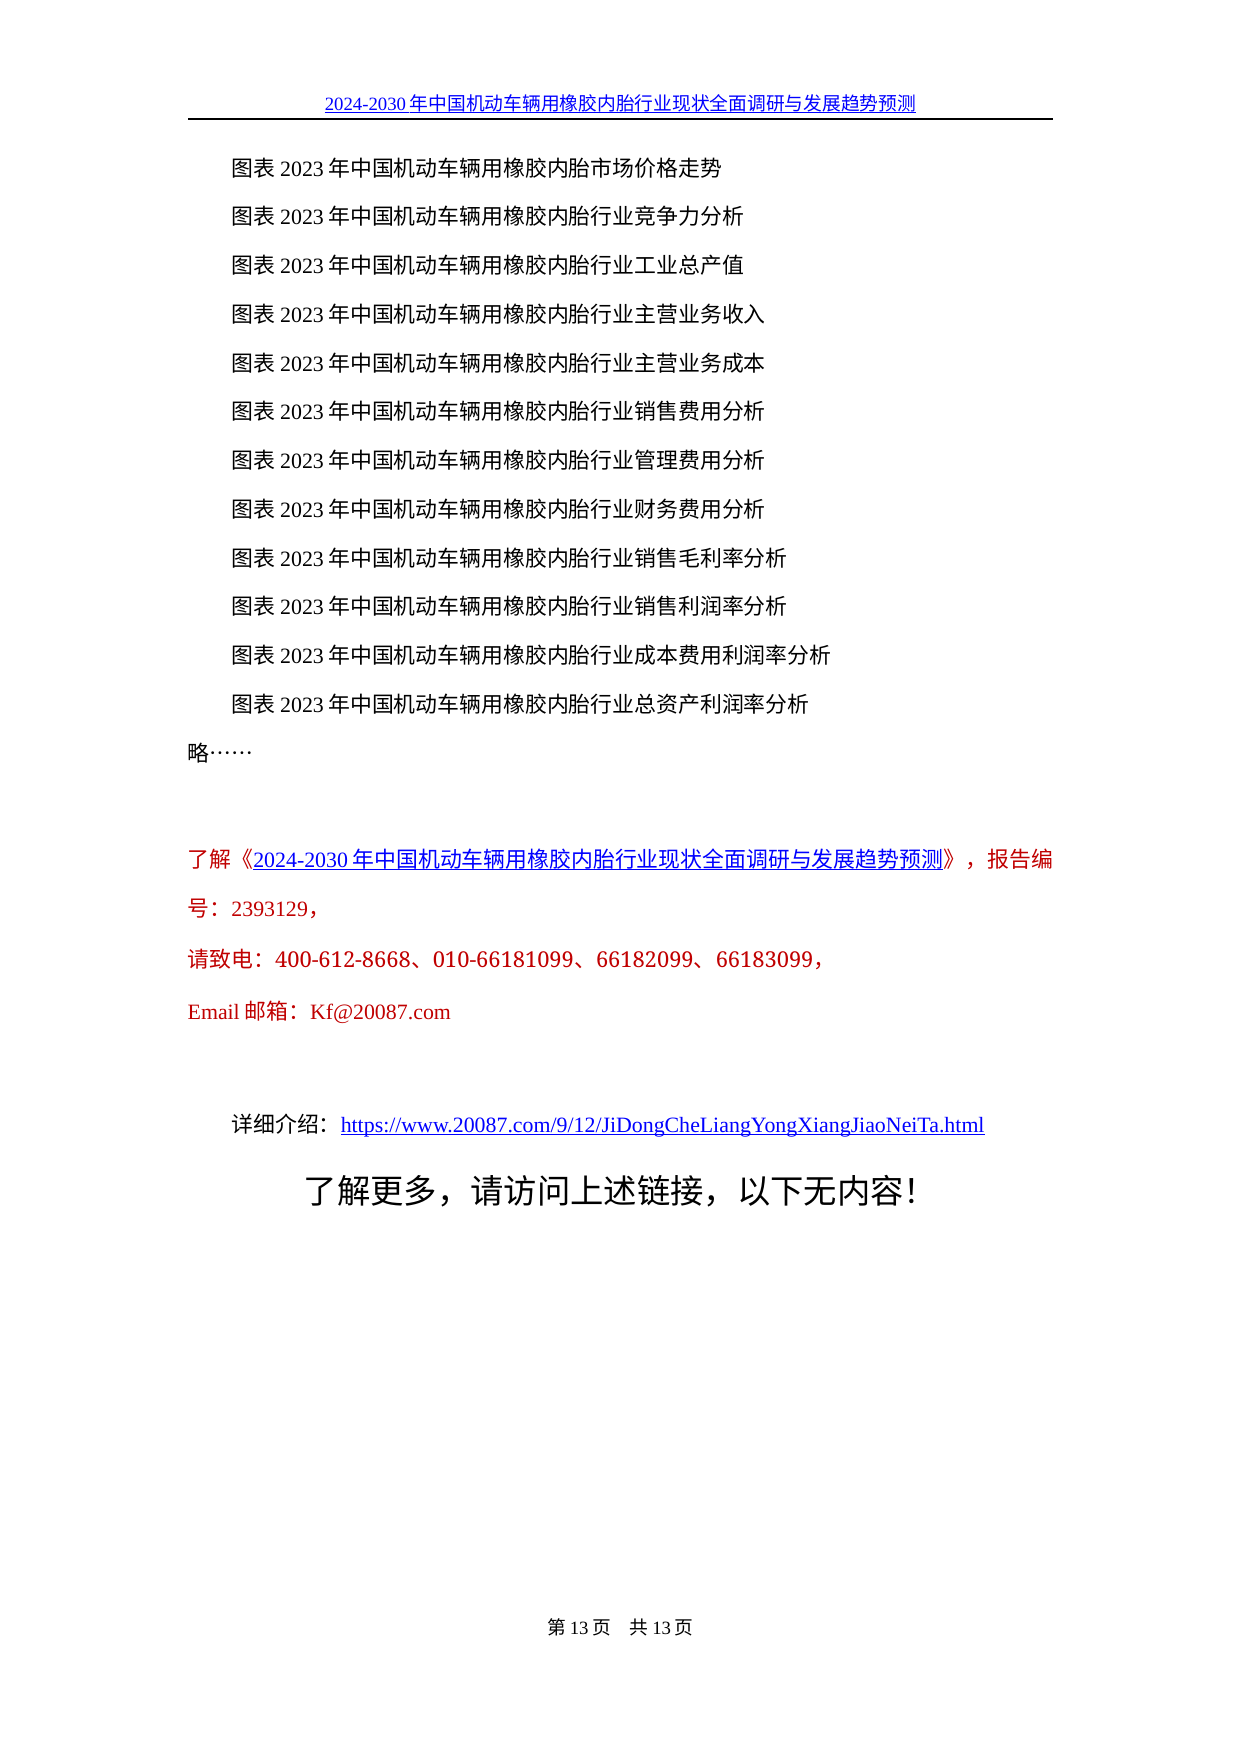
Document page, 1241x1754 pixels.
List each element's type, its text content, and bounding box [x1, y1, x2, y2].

text Email邮箱：Kf@20087.com [187, 993, 1053, 1026]
text 了解《2024-2030年中国机动车辆用橡胶内胎行业现状全面调研与发展趋势预测》，报告编号：2393129， [187, 842, 1053, 923]
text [187, 150, 1053, 768]
text 请致电：400-612-8668、010-66181099、66182099、66183099， [187, 942, 1053, 974]
title 了解更多，请访问上述链接，以下无内容！ [187, 1156, 1053, 1221]
text 详细介绍：https://www.20087.com/9/12/JiDongCheLiangYongXiangJiaoNeiTa.html [187, 1106, 1053, 1139]
